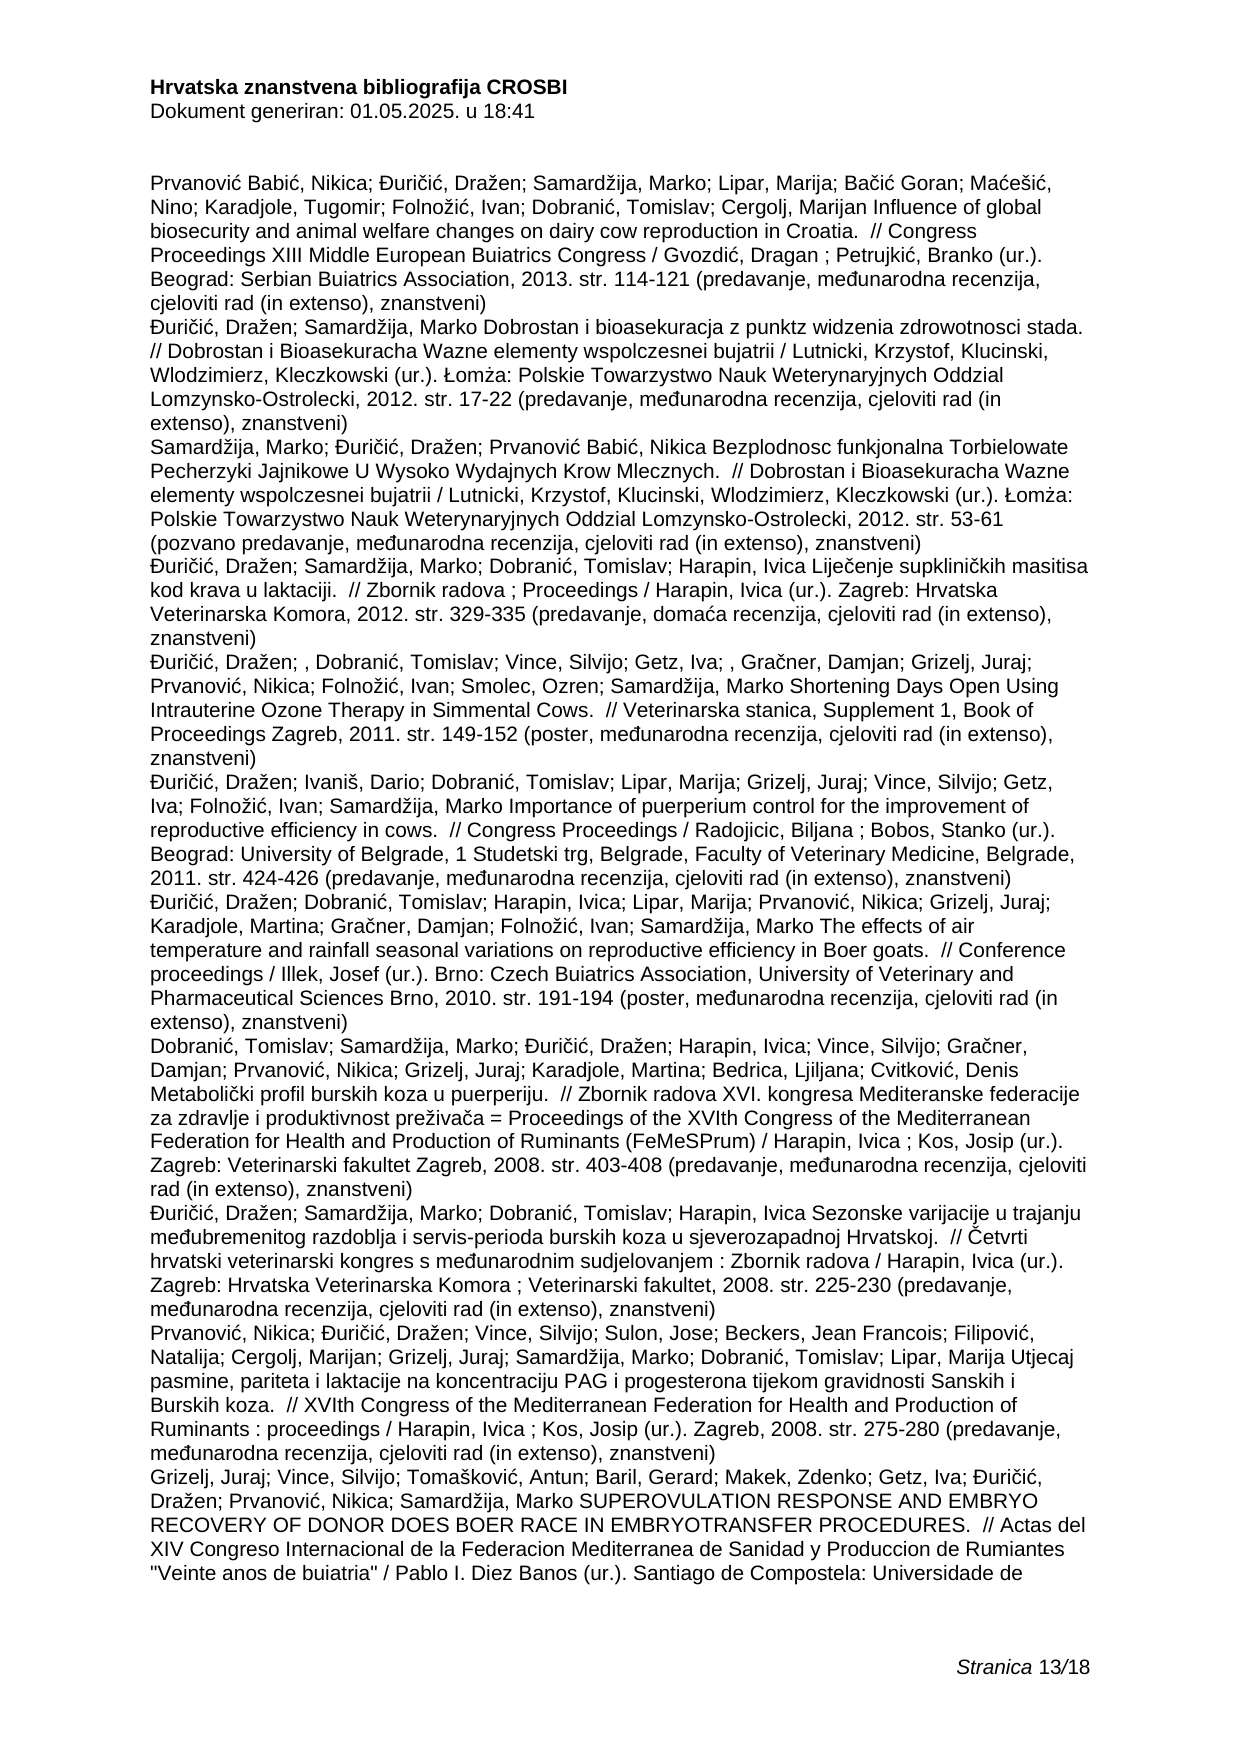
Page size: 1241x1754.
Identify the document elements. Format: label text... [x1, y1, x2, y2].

text Đuričić, Dražen; Samardžija, Marko [150, 315, 1090, 434]
text Đuričić, Dražen; , Dobranić, Tomislav; Vince, Silvijo; Getz, Iva; , Gračner, Damjan; Grizelj, Juraj; Prvanović, Nikica; Folnožić, Ivan; Smolec, Ozren; Samardžija, Marko [150, 650, 1090, 770]
text Đuričić, Dražen; Dobranić, Tomislav; Harapin, Ivica; Lipar, Marija; Prvanović, Nikica; Grizelj, Juraj; Karadjole, Martina; Gračner, Damjan; Folnožić, Ivan; Samardžija, Marko [150, 890, 1090, 1033]
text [150, 1465, 1090, 1584]
text Dobranić, Tomislav; Samardžija, Marko; Đuričić, Dražen; Harapin, Ivica; Vince, Silvijo; Gračner, Damjan; Prvanović, Nikica; Grizelj, Juraj; Karadjole, Martina; Bedrica, Ljiljana; Cvitković, Denis [150, 1033, 1090, 1201]
text Đuričić, Dražen; Samardžija, Marko; Dobranić, Tomislav; Harapin, Ivica [150, 1201, 1090, 1321]
text Prvanović, Nikica; Đuričić, Dražen; Vince, Silvijo; Sulon, Jose; Beckers, Jean Francois; Filipović, Natalija; Cergolj, Marijan; Grizelj, Juraj; Samardžija, Marko; Dobranić, Tomislav; Lipar, Marija [150, 1321, 1090, 1465]
text Đuričić, Dražen; Samardžija, Marko; Dobranić, Tomislav; Harapin, Ivica [150, 554, 1090, 650]
text Samardžija, Marko; Đuričić, Dražen; Prvanović Babić, Nikica [150, 434, 1090, 554]
text Đuričić, Dražen; Ivaniš, Dario; Dobranić, Tomislav; Lipar, Marija; Grizelj, Juraj; Vince, Silvijo; Getz, Iva; Folnožić, Ivan; Samardžija, Marko [150, 770, 1090, 890]
text Prvanović Babić, Nikica; Đuričić, Dražen; Samardžija, Marko; Lipar, Marija; Bačić Goran; Maćešić, Nino; Karadjole, Tugomir; Folnožić, Ivan; Dobranić, Tomislav; Cergolj, Marijan [150, 171, 1090, 315]
